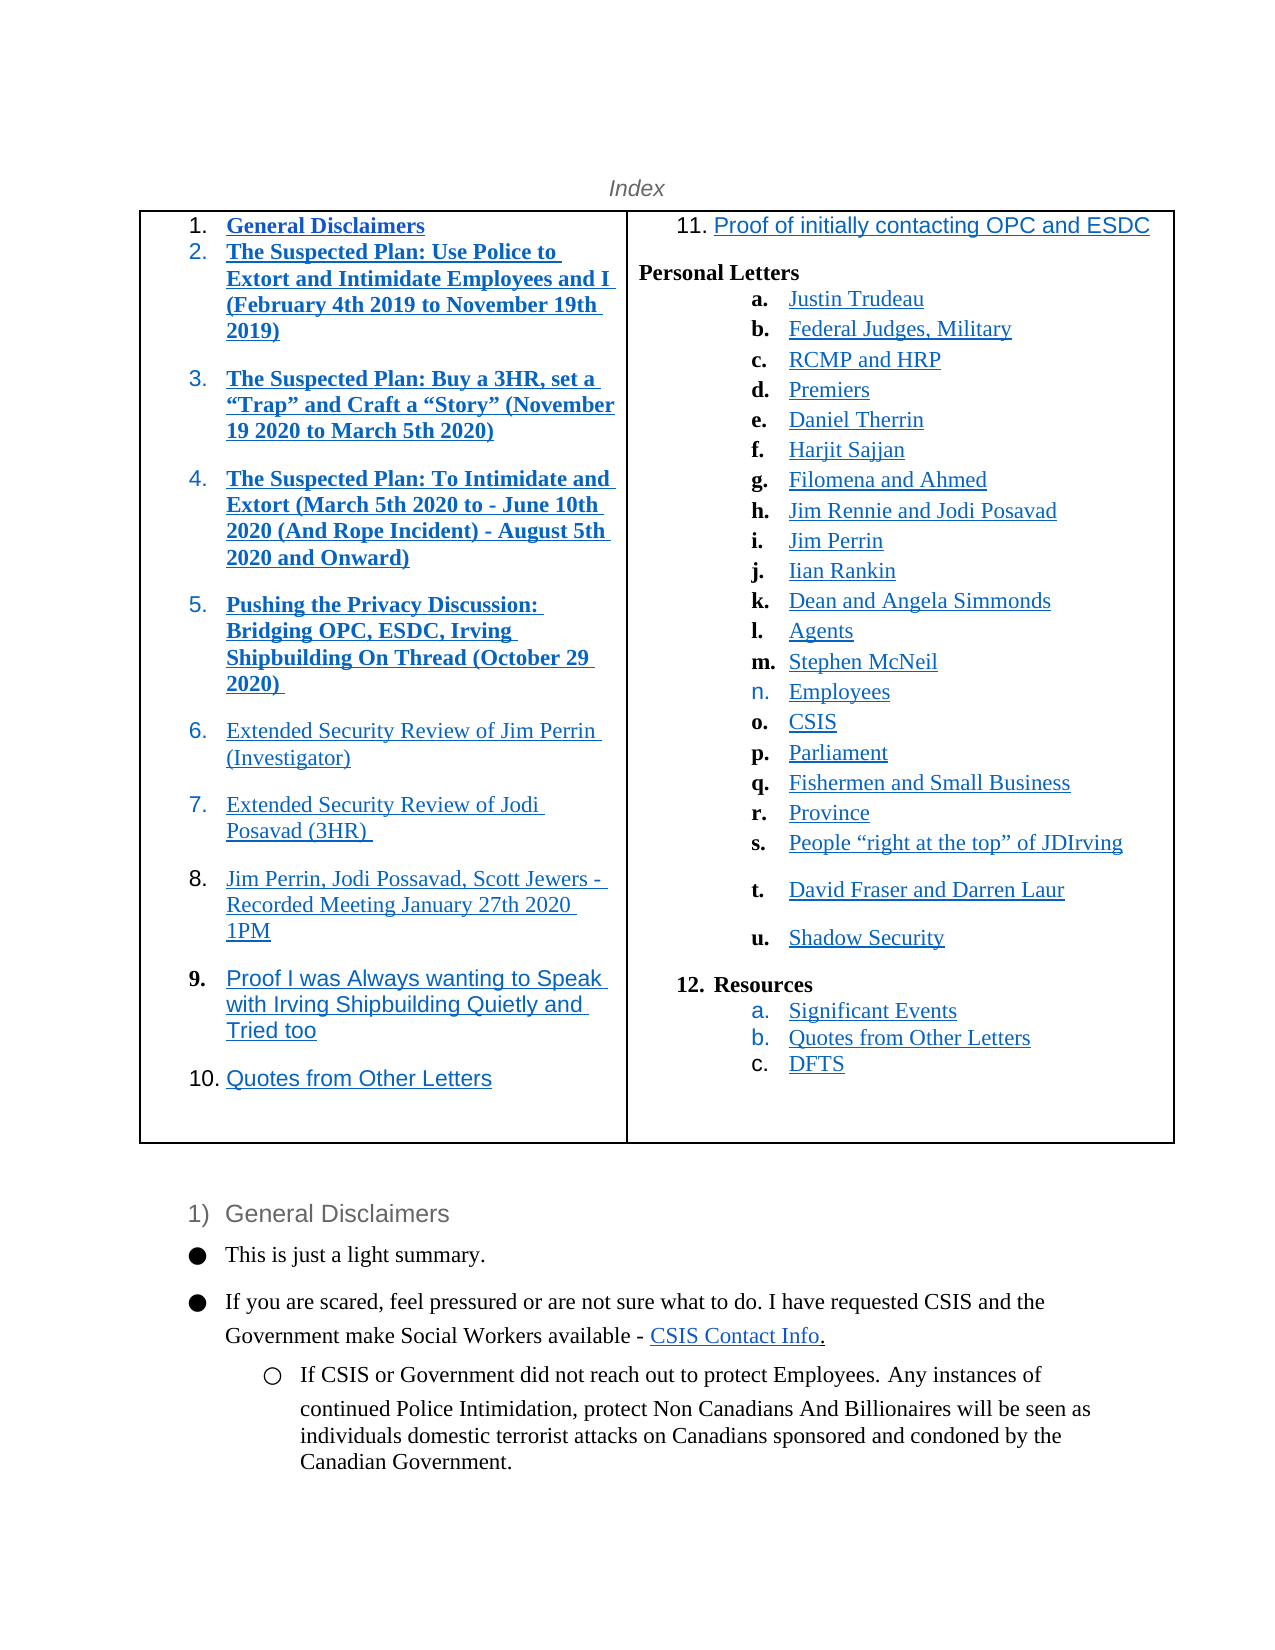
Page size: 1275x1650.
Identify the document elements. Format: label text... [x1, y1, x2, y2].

subtitle Index [150, 175, 1125, 201]
list If you are scared, feel pressured or are not sure what to do. I have requested CSIS and the Government make Social Workers available - CSIS Contact Info. [187, 1275, 1125, 1348]
table_header Proof of initially contacting OPC and ESDC Personal Letters Justin Trudeau Federal Judges, Military RCMP and HRP Premiers Daniel Therrin Harjit Sajjan Filomena and Ahmed Jim Rennie and Jodi Posavad Jim Perrin Iian Rankin Dean and Angela Simmonds Agents Stephen McNeil Employees CSIS Parliament Fishermen and Small Business Province People “right at the top” of JDIrving David Fraser and Darren Laur Shadow Security Resources Significant Events Quotes from Other Letters DFTS [628, 212, 1173, 1142]
subtitle General Disclaimers [187, 1199, 1125, 1228]
table_header General Disclaimers The Suspected Plan: Use Police to Extort and Intimidate Employees and I (February 4th 2019 to November 19th 2019) The Suspected Plan: Buy a 3HR, set a “Trap” and Craft a “Story” (November 19 2020 to March 5th 2020) The Suspected Plan: To Intimidate and Extort (March 5th 2020 to - June 10th 2020 (And Rope Incident) - August 5th 2020 and Onward) Pushing the Privacy Discussion: Bridging OPC, ESDC, Irving Shipbuilding On Thread (October 29 2020) Extended Security Review of Jim Perrin (Investigator) Extended Security Review of Jodi Posavad (3HR) Jim Perrin, Jodi Possavad, Scott Jewers - Recorded Meeting January 27th 2020 1PM Proof I was Always wanting to Speak with Irving Shipbuilding Quietly and Tried too Quotes from Other Letters [141, 212, 626, 1142]
list If CSIS or Government did not reach out to protect Employees. Any instances of continued Police Intimidation, protect Non Canadians And Billionaires will be seen as individuals domestic terrorist attacks on Canadians sponsored and condoned by the Canadian Government. [262, 1348, 1125, 1474]
list This is just a light summary. [187, 1228, 1125, 1275]
